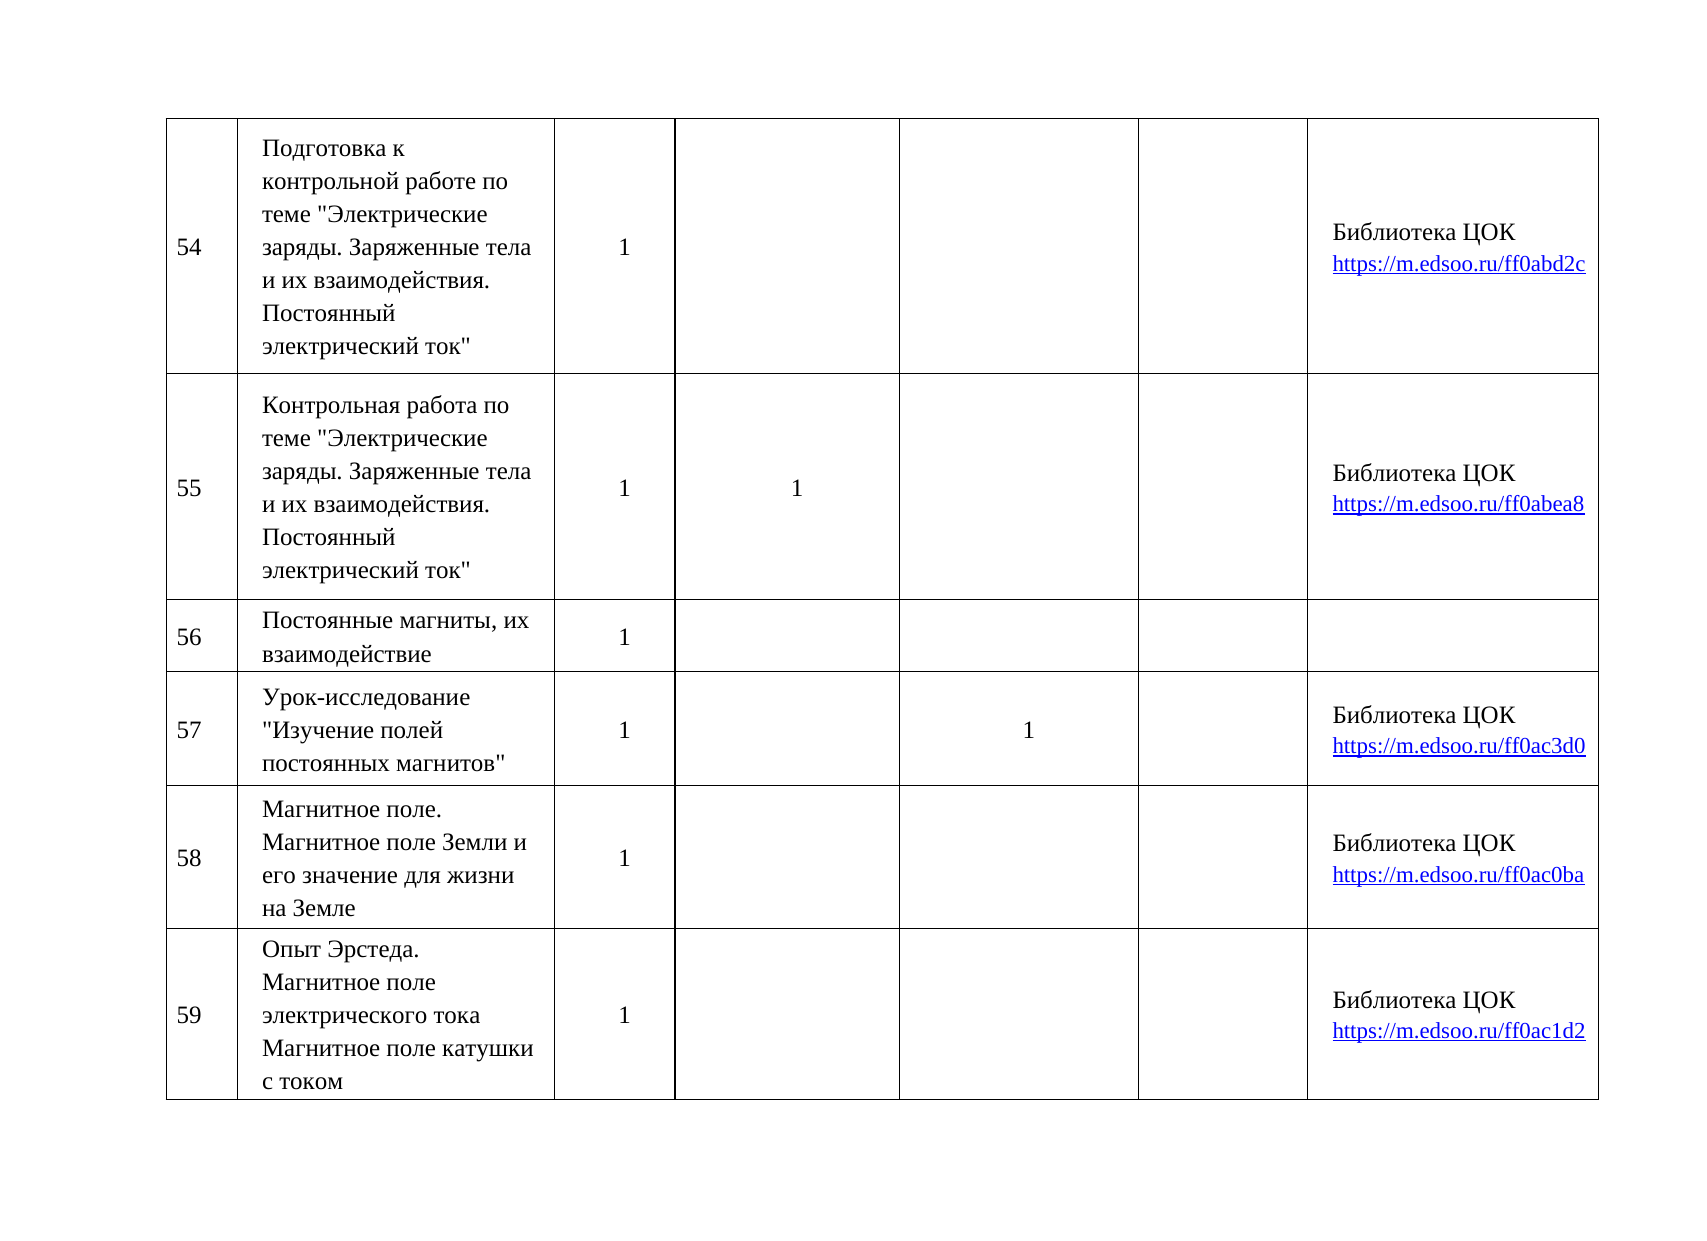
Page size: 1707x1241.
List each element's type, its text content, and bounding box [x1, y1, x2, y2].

table_cell 58 [167, 786, 237, 927]
table_cell [900, 600, 1138, 671]
table_cell 54 [167, 119, 237, 373]
table_cell [676, 672, 899, 785]
table_cell [900, 929, 1138, 1098]
table_cell 1 [555, 119, 674, 373]
table_cell 57 [167, 672, 237, 785]
table_cell [900, 786, 1138, 927]
table_cell 56 [167, 600, 237, 671]
table_cell [676, 119, 899, 373]
table_cell 1 [676, 374, 899, 599]
table_cell [1139, 672, 1307, 785]
table_cell [1139, 374, 1307, 599]
table_cell Опыт Эрстеда. Магнитное поле электрического тока Магнитное поле катушки с током [238, 929, 554, 1098]
table_cell [676, 786, 899, 927]
table_cell Магнитное поле. Магнитное поле Земли и его значение для жизни на Земле [238, 786, 554, 927]
table_cell Постоянные магниты, их взаимодействие [238, 600, 554, 671]
table_cell [1139, 600, 1307, 671]
table_cell Контрольная работа по теме "Электрические заряды. Заряженные тела и их взаимодействия. Постоянный электрический ток" [238, 374, 554, 599]
table_cell Урок-исследование "Изучение полей постоянных магнитов" [238, 672, 554, 785]
table_cell 1 [555, 929, 674, 1098]
table_cell [676, 929, 899, 1098]
table_cell [1308, 600, 1598, 671]
table_cell [900, 119, 1138, 373]
table_cell Библиотека ЦОК https://m.edsoo.ru/ff0abea8 [1308, 374, 1598, 599]
table_cell [900, 374, 1138, 599]
table_cell 1 [555, 672, 674, 785]
table_cell 1 [900, 672, 1138, 785]
table_cell Подготовка к контрольной работе по теме "Электрические заряды. Заряженные тела и их взаимодействия. Постоянный электрический ток" [238, 119, 554, 373]
table_cell 1 [555, 374, 674, 599]
table_cell [1139, 119, 1307, 373]
table_cell Библиотека ЦОК https://m.edsoo.ru/ff0ac1d2 [1308, 929, 1598, 1098]
table_cell [1139, 929, 1307, 1098]
table_cell [676, 600, 899, 671]
table_cell [1139, 786, 1307, 927]
table_cell 55 [167, 374, 237, 599]
table_cell Библиотека ЦОК https://m.edsoo.ru/ff0abd2c [1308, 119, 1598, 373]
table_cell 59 [167, 929, 237, 1098]
table_cell Библиотека ЦОК https://m.edsoo.ru/ff0ac3d0 [1308, 672, 1598, 785]
table_cell Библиотека ЦОК https://m.edsoo.ru/ff0ac0ba [1308, 786, 1598, 927]
table_cell 1 [555, 600, 674, 671]
table_cell 1 [555, 786, 674, 927]
